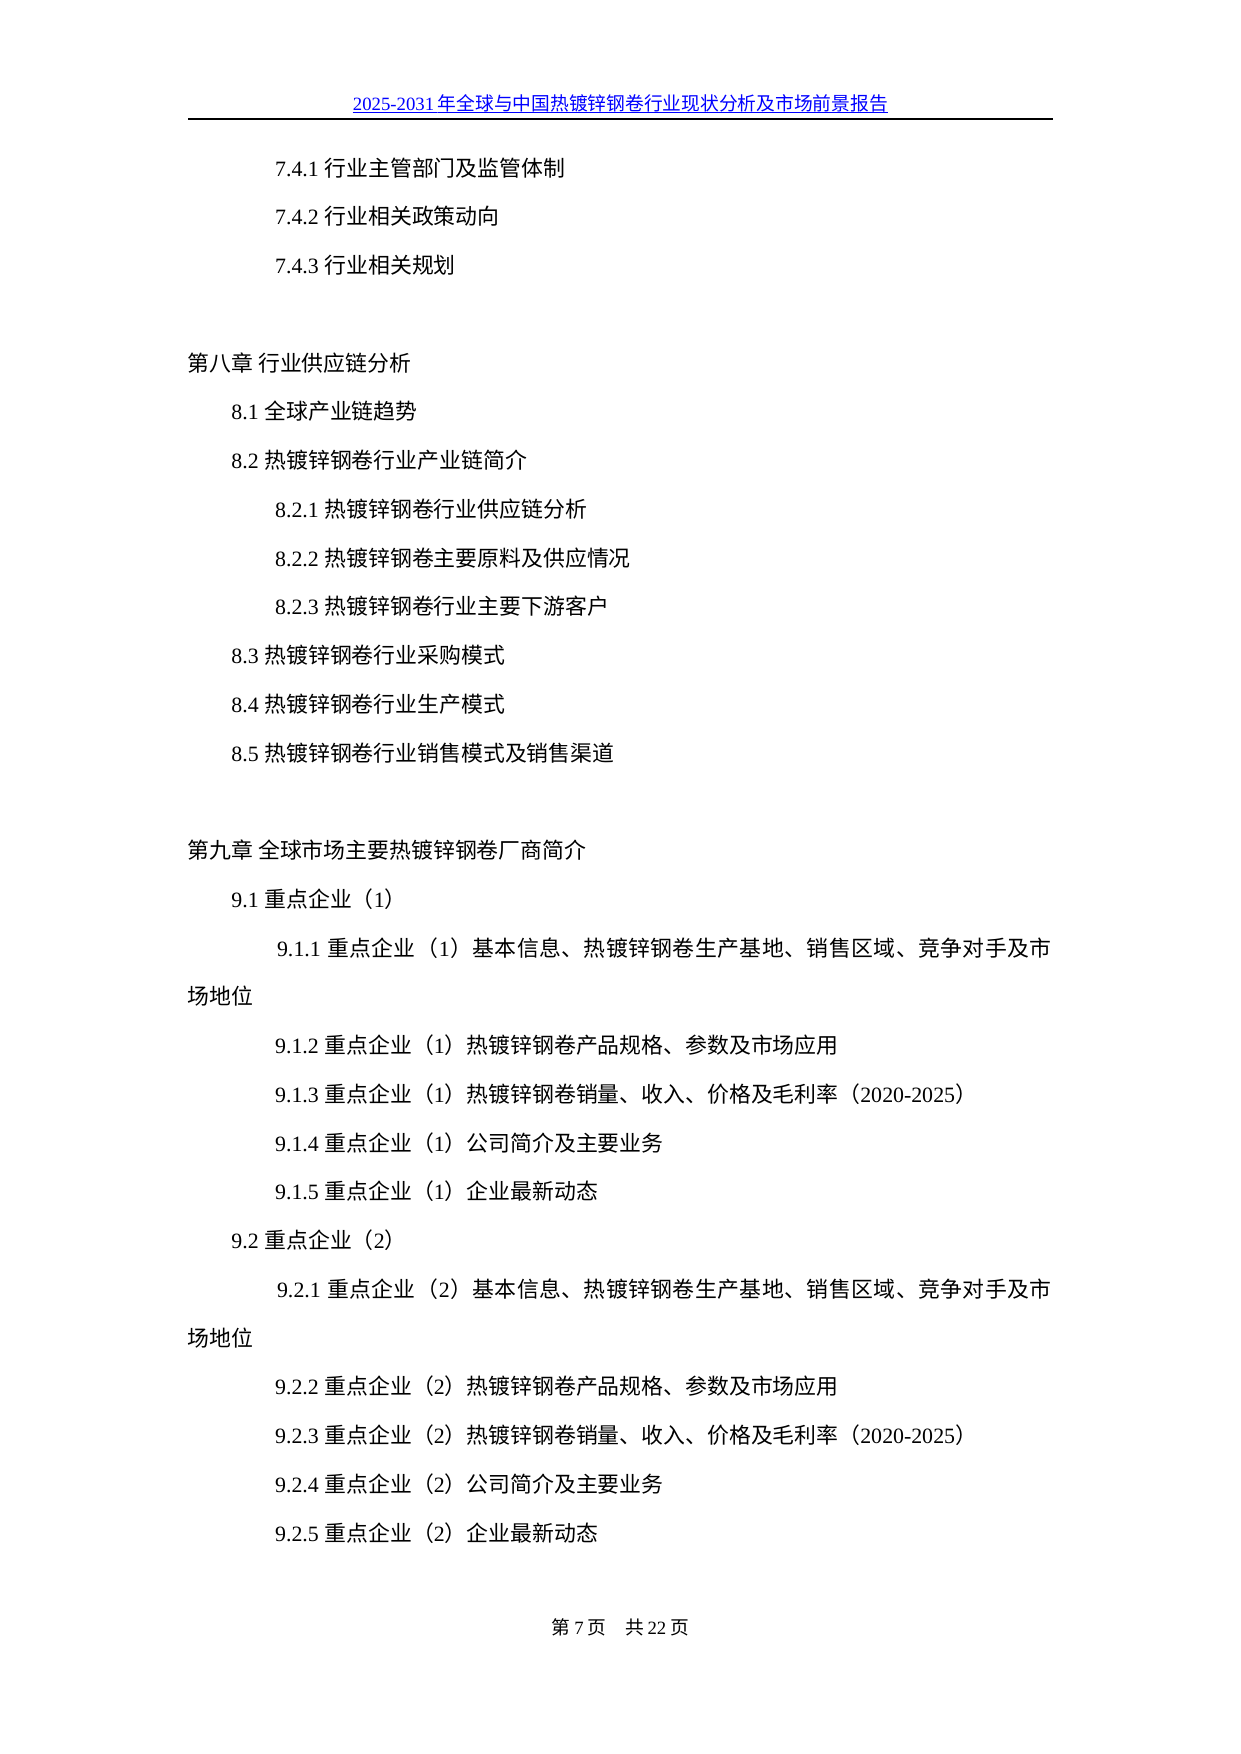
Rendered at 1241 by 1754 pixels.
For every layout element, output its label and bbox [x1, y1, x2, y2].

text [187, 150, 1053, 1548]
